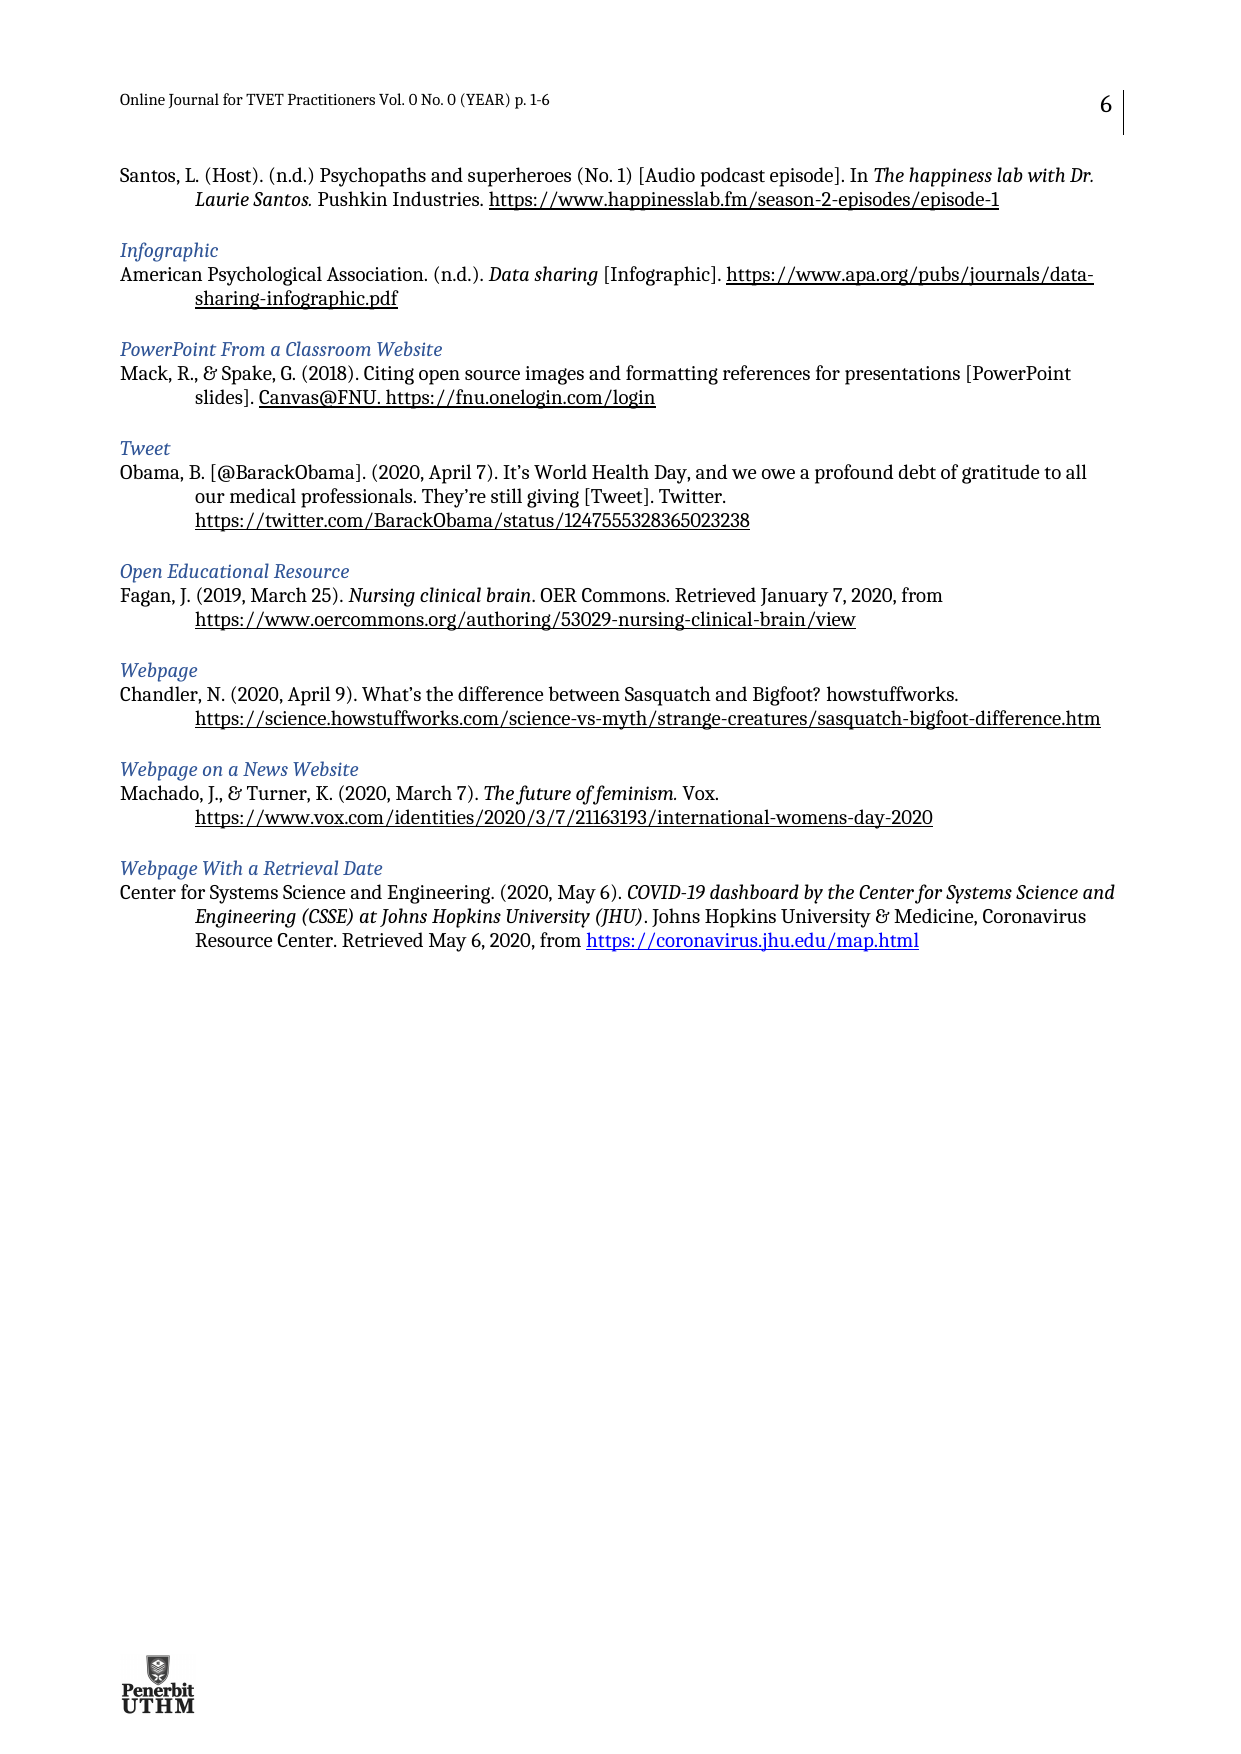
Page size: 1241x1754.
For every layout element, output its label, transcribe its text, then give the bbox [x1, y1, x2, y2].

text Santos, L. (Host). (n.d.) Psychopaths and superheroes (No. 1) [Audio podcast episode]. In The happiness lab with Dr. Laurie Santos. Pushkin Industries. https://www.happinesslab.fm/season-2-episodes/episode-1 [120, 164, 1120, 212]
picture [120, 1654, 196, 1715]
text Machado, J., & Turner, K. (2020, March 7). The future of feminism. Vox. https://www.vox.com/identities/2020/3/7/21163193/international-womens-day-2020 [120, 782, 1120, 830]
text American Psychological Association. (n.d.). Data sharing [Infographic]. https://www.apa.org/pubs/journals/data-sharing-infographic.pdf [120, 263, 1120, 311]
text Webpage [120, 659, 1120, 683]
text Webpage on a News Website [120, 758, 1120, 782]
text Chandler, N. (2020, April 9). What’s the difference between Sasquatch and Bigfoot? howstuffworks. https://science.howstuffworks.com/science-vs-myth/strange-creatures/sasquatch-bigfoot-difference.htm [120, 683, 1120, 731]
text Center for Systems Science and Engineering. (2020, May 6). COVID-19 dashboard by the Center for Systems Science and Engineering (CSSE) at Johns Hopkins University (JHU). Johns Hopkins University & Medicine, Coronavirus Resource Center. Retrieved May 6, 2020, from https://coronavirus.jhu.edu/map.html [120, 881, 1120, 953]
text Mack, R., & Spake, G. (2018). Citing open source images and formatting references for presentations [PowerPoint slides]. Canvas@FNU. https://fnu.onelogin.com/login [120, 362, 1120, 410]
text Infographic [120, 239, 1120, 263]
text Obama, B. [@BarackObama]. (2020, April 7). It’s World Health Day, and we owe a profound debt of gratitude to all our medical professionals. They’re still giving [Tweet]. Twitter. https://twitter.com/BarackObama/status/1247555328365023238 [120, 461, 1120, 533]
text Tweet [120, 437, 1120, 461]
text Webpage With a Retrieval Date [120, 857, 1120, 881]
text PowerPoint From a Classroom Website [120, 338, 1120, 362]
text Open Educational Resource [120, 560, 1120, 584]
text Fagan, J. (2019, March 25). Nursing clinical brain. OER Commons. Retrieved January 7, 2020, from https://www.oercommons.org/authoring/53029-nursing-clinical-brain/view [120, 584, 1120, 632]
